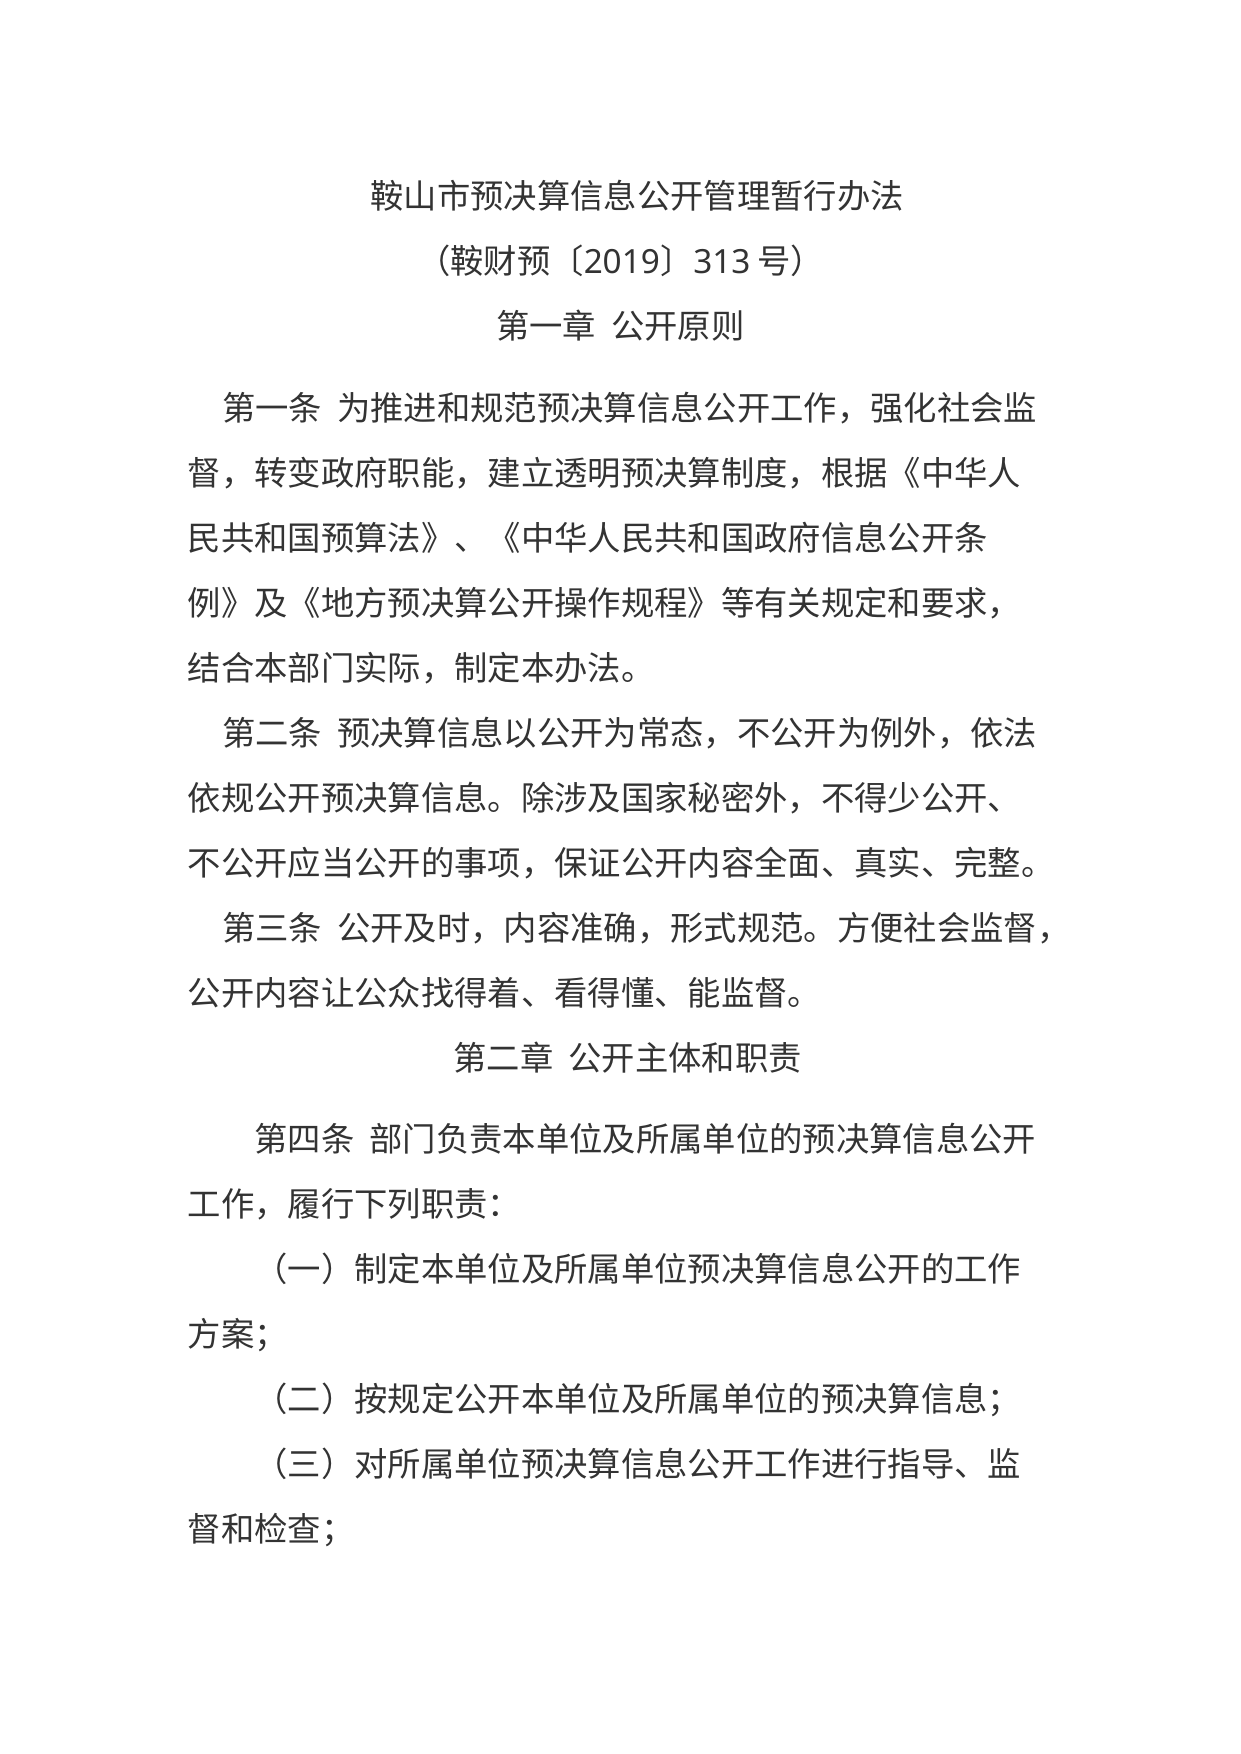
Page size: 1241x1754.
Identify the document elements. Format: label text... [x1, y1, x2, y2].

text 第一章 公开原则 [187, 292, 1053, 357]
text 第二条 预决算信息以公开为常态，不公开为例外，依法依规公开预决算信息。除涉及国家秘密外，不得少公开、不公开应当公开的事项，保证公开内容全面、真实、完整。 [187, 698, 1053, 893]
text 第一条 为推进和规范预决算信息公开工作，强化社会监督，转变政府职能，建立透明预决算制度，根据《中华人民共和国预算法》、《中华人民共和国政府信息公开条例》及《地方预决算公开操作规程》等有关规定和要求，结合本部门实际，制定本办法。 [187, 373, 1053, 698]
text （鞍财预〔2019〕313号） [187, 227, 1053, 292]
text 鞍山市预决算信息公开管理暂行办法 [187, 162, 1053, 227]
text （三）对所属单位预决算信息公开工作进行指导、监督和检查； [187, 1429, 1053, 1559]
text 第四条 部门负责本单位及所属单位的预决算信息公开工作，履行下列职责： [187, 1104, 1053, 1234]
text （二）按规定公开本单位及所属单位的预决算信息； [187, 1364, 1053, 1429]
text （一）制定本单位及所属单位预决算信息公开的工作方案； [187, 1234, 1053, 1364]
text 第三条 公开及时，内容准确，形式规范。方便社会监督，公开内容让公众找得着、看得懂、能监督。 [187, 893, 1053, 1023]
text 第二章 公开主体和职责 [187, 1023, 1053, 1088]
